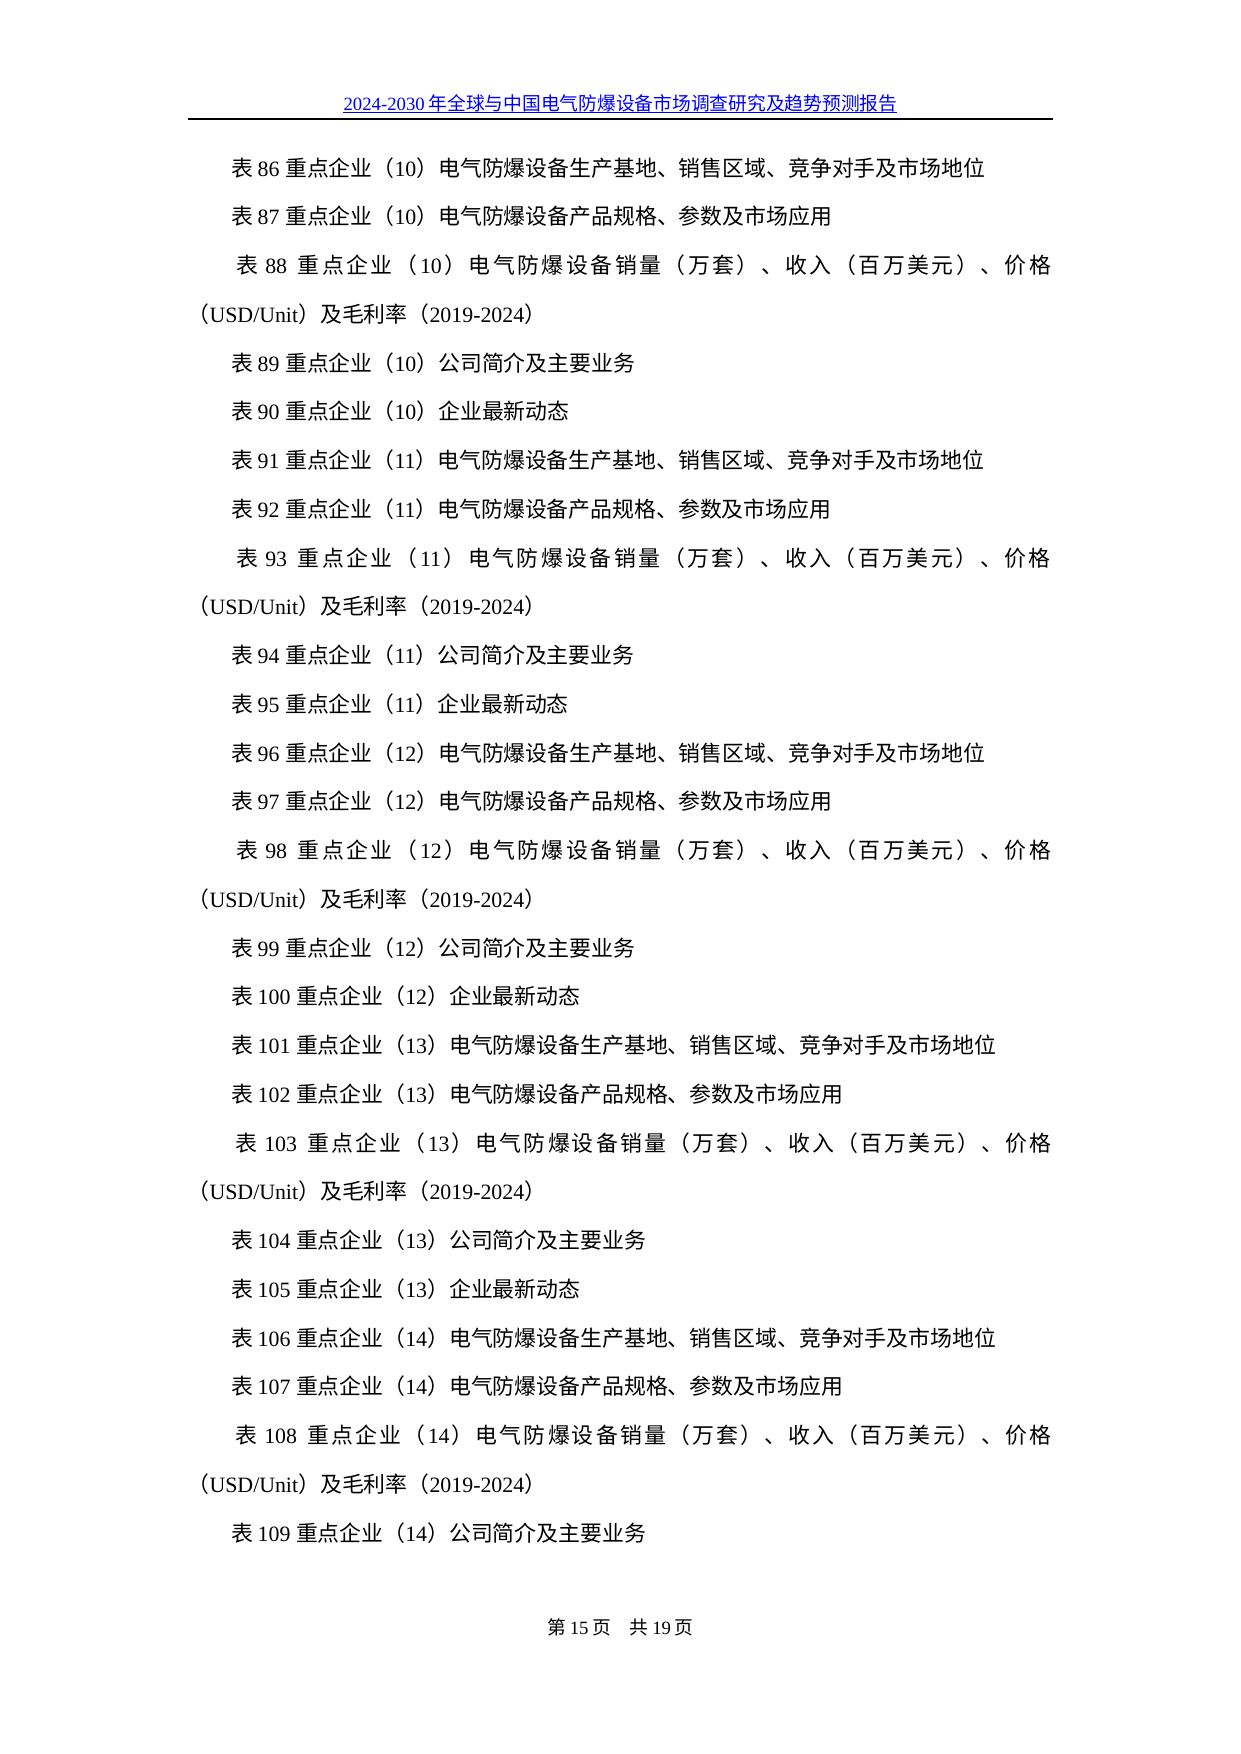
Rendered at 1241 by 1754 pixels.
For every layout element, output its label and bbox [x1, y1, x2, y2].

text [187, 150, 1053, 1548]
